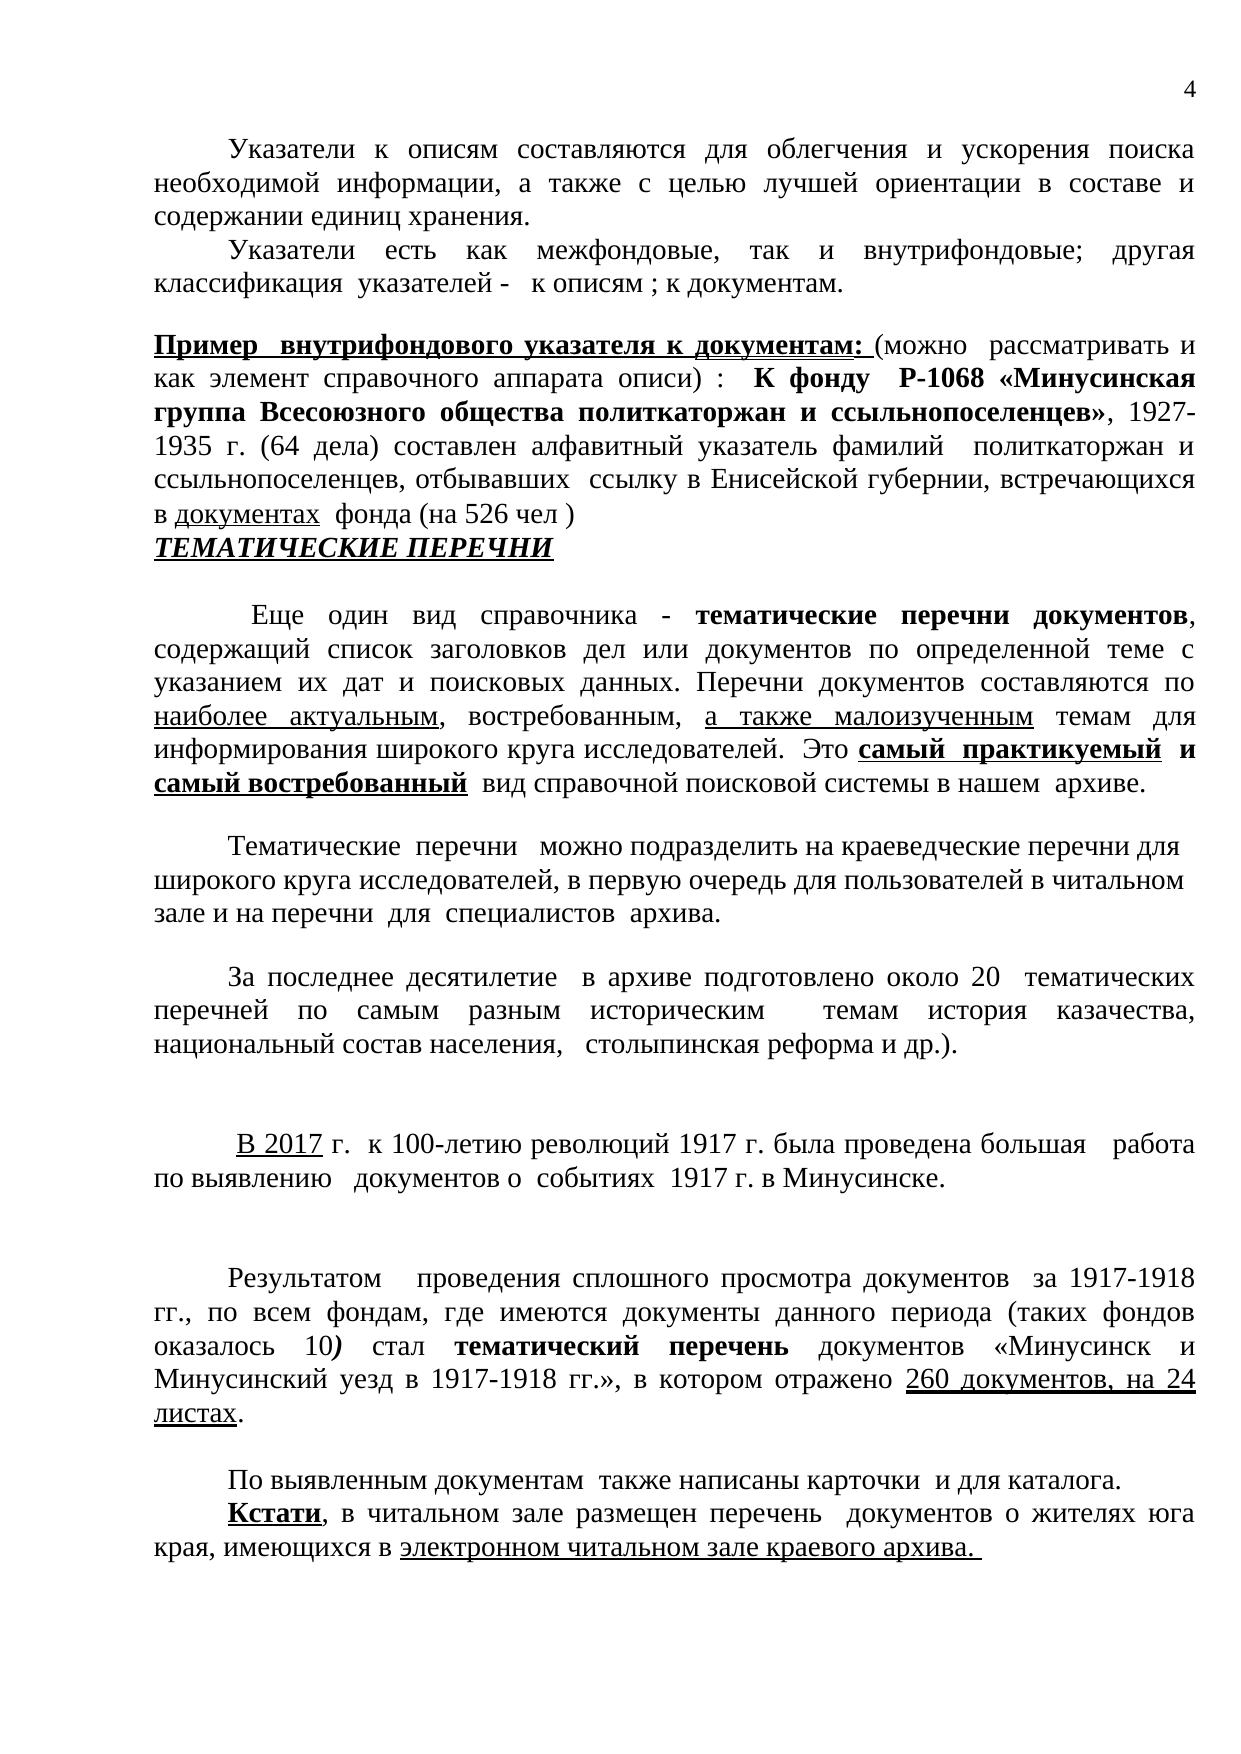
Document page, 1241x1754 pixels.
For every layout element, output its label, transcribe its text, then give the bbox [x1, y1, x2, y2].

text Указатели есть как межфондовые, так и внутрифондовые; другая классификация указателей - к описям ; к документам. [153, 232, 1196, 299]
text Результатом проведения сплошного просмотра документов за 1917-1918 гг., по всем фондам, где имеются документы данного периода (таких фондов оказалось 10) стал тематический перечень документов «Минусинск и Минусинский уезд в 1917-1918 гг.», в котором отражено 260 документов, на 24 листах. [153, 1261, 1196, 1428]
text За последнее десятилетие в архиве подготовлено около 20 тематических перечней по самым разным историческим темам история казачества, национальный состав населения, столыпинская реформа и др.). [153, 959, 1196, 1059]
text Тематические перечни можно подразделить на краеведческие перечни для широкого круга исследователей, в первую очередь для пользователей в читальном зале и на перечни для специалистов архива. [153, 828, 1196, 929]
text Указатели к описям составляются для облегчения и ускорения поиска необходимой информации, а также с целью лучшей ориентации в составе и содержании единиц хранения. [153, 131, 1196, 232]
text ТЕМАТИЧЕСКИЕ ПЕРЕЧНИ [153, 530, 1196, 564]
text Кстати, в читальном зале размещен перечень документов о жителях юга края, имеющихся в электронном читальном зале краевого архива. [153, 1495, 1196, 1562]
text В 2017 г. к 100-летию революций 1917 г. была проведена большая работа по выявлению документов о событиях 1917 г. в Минусинске. [153, 1126, 1196, 1193]
text Пример внутрифондового указателя к документам: (можно рассматривать и как элемент справочного аппарата описи) : К фонду Р-1068 «Минусинская группа Всесоюзного общества политкаторжан и ссыльнопоселенцев», 1927-1935 г. (64 дела) составлен алфавитный указатель фамилий политкаторжан и ссыльнопоселенцев, отбывавших ссылку в Енисейской губернии, встречающихся в документах фонда (на 526 чел ) [153, 327, 1196, 530]
text По выявленным документам также написаны карточки и для каталога. [153, 1462, 1196, 1495]
text Еще один вид справочника - тематические перечни документов, содержащий список заголовков дел или документов по определенной теме с указанием их дат и поисковых данных. Перечни документов составляются по наиболее актуальным, востребованным, а также малоизученным темам для информирования широкого круга исследователей. Это самый практикуемый и самый востребованный вид справочной поисковой системы в нашем архиве. [153, 597, 1196, 799]
